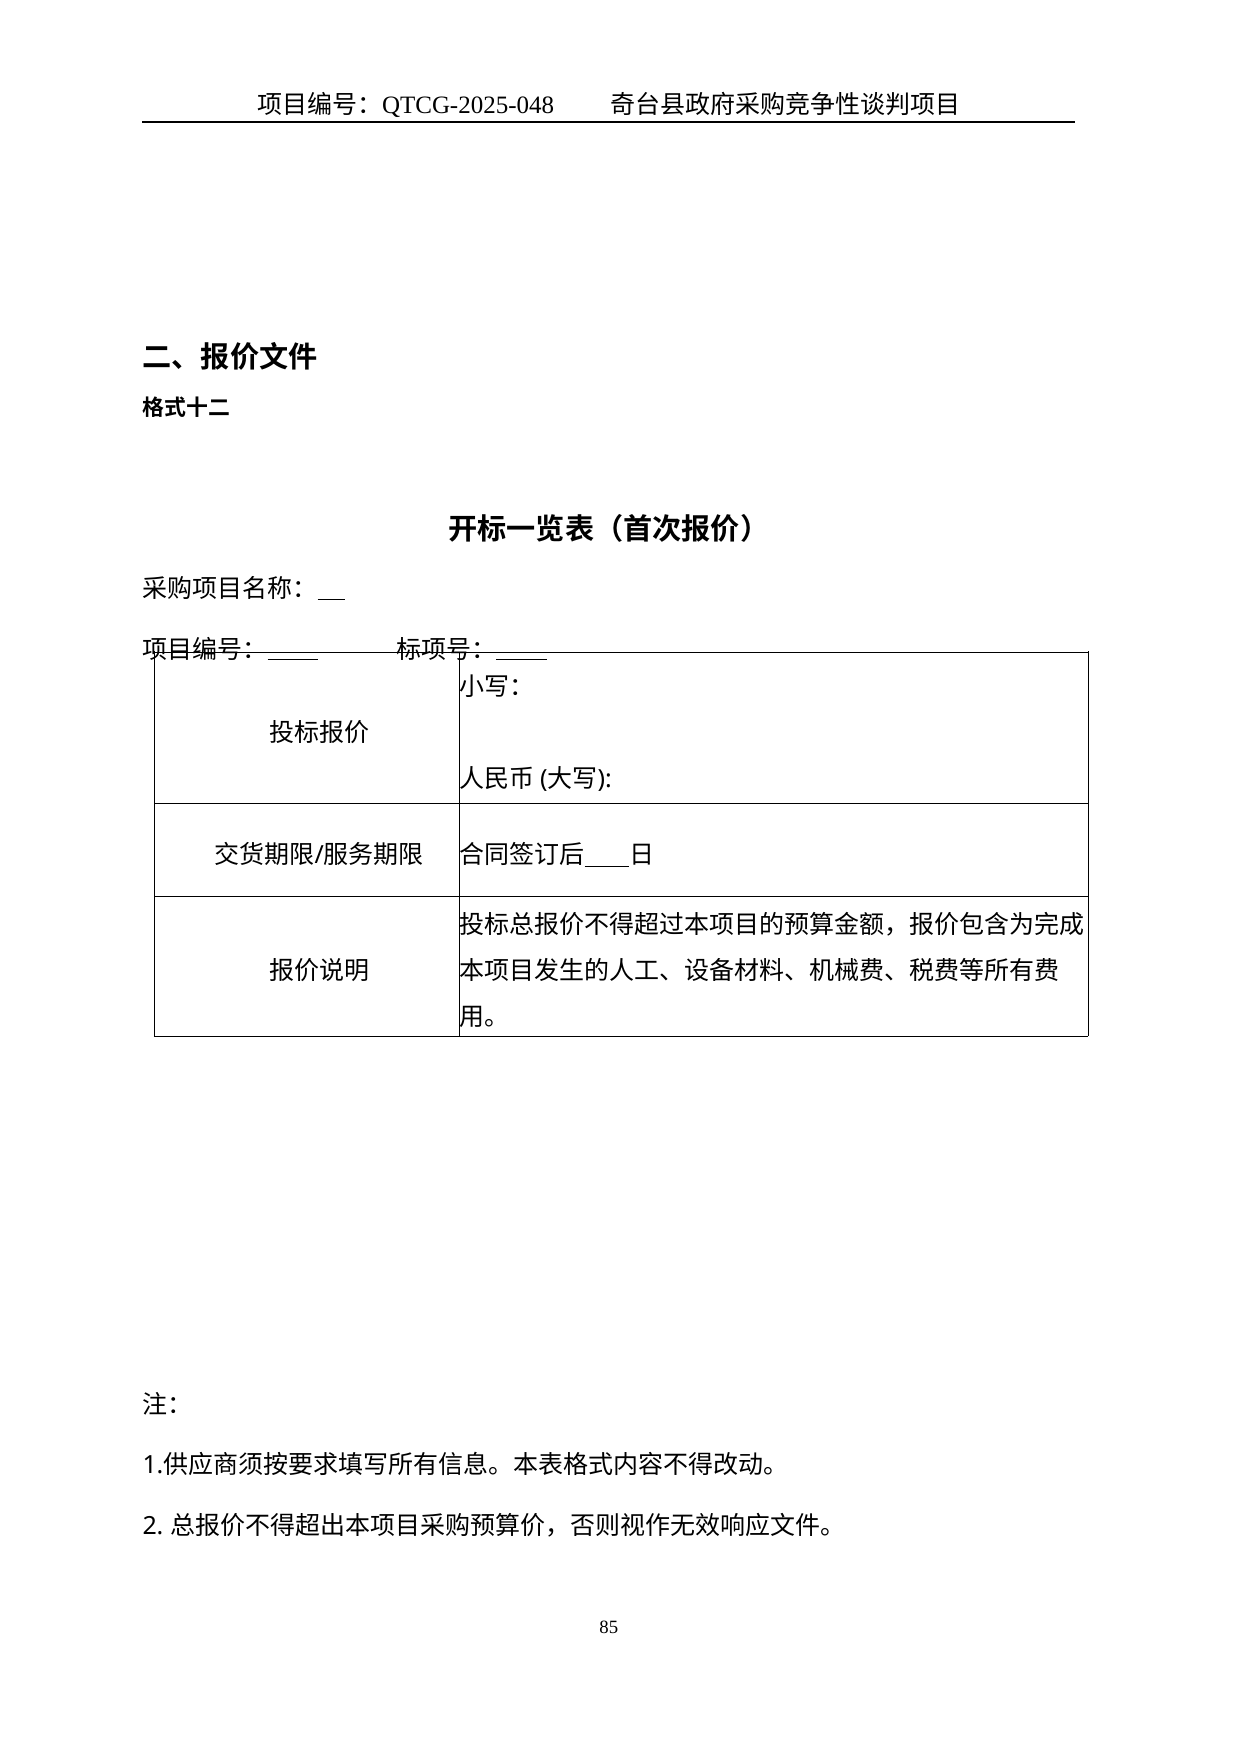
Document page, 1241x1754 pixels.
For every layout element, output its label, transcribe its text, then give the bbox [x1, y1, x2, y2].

subtitle 开标一览表（首次报价） [142, 496, 1075, 557]
text 2. 总报价不得超出本项目采购预算价，否则视作无效响应文件。 [142, 1493, 1075, 1554]
text 注： [142, 1372, 1075, 1433]
list 二、报价文件 [142, 333, 1075, 376]
text 项目编号： 标项号： [142, 617, 1075, 678]
text 采购项目名称： [142, 557, 1075, 617]
text 1.供应商须按要求填写所有信息。本表格式内容不得改动。 [142, 1433, 1075, 1493]
text 格式十二 [142, 376, 1075, 436]
